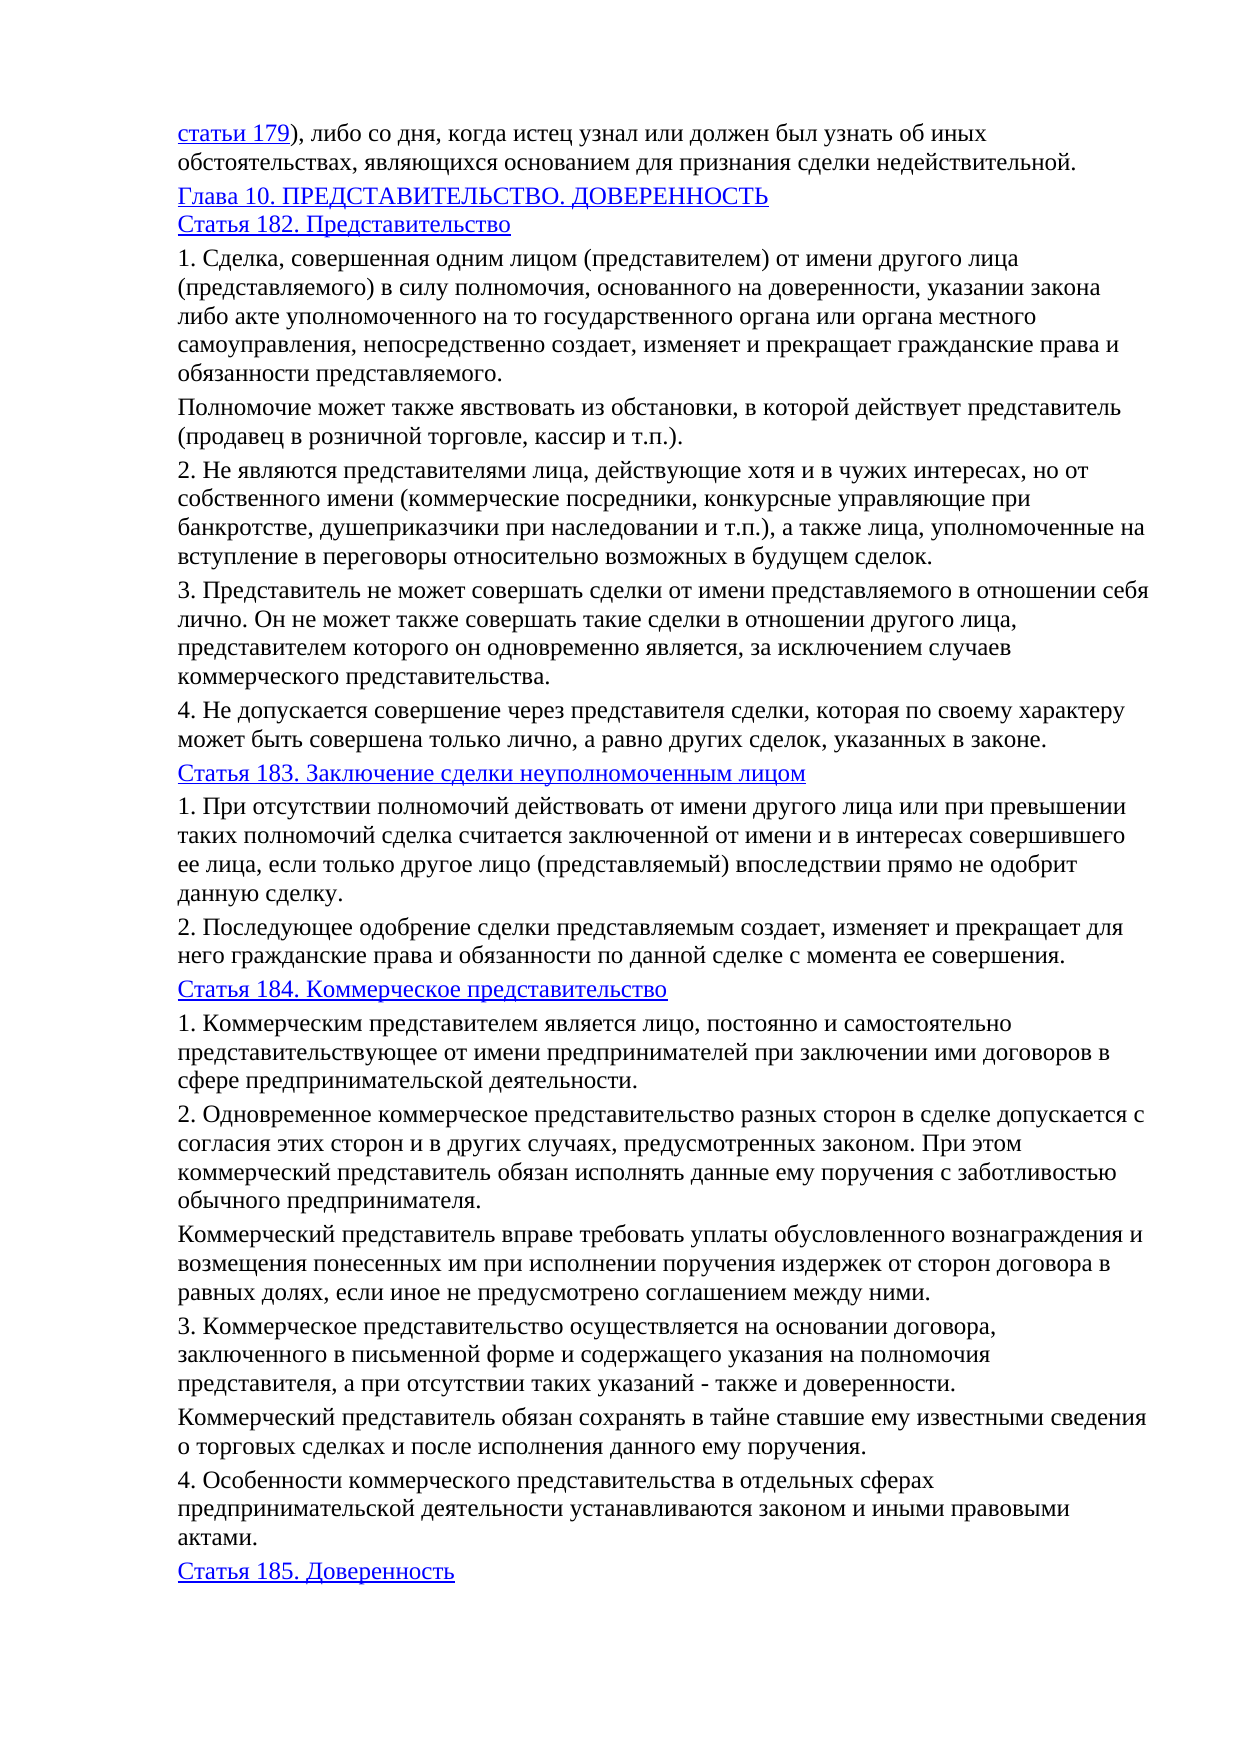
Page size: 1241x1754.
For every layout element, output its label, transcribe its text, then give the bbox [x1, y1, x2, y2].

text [177, 118, 1152, 176]
text Полномочие может также явствовать из обстановки, в которой действует представитель (продавец в розничной торговле, кассир и т.п.). [177, 392, 1152, 450]
text 3. Представитель не может совершать сделки от имени представляемого в отношении себя лично. Он не может также совершать такие сделки в отношении другого лица, представителем которого он одновременно является, за исключением случаев коммерческого представительства. [177, 575, 1152, 690]
text Статья 183. Заключение сделки неуполномоченным лицом [177, 758, 1152, 786]
text 2. Последующее одобрение сделки представляемым создает, изменяет и прекращает для него гражданские права и обязанности по данной сделке с момента ее совершения. [177, 912, 1152, 969]
text 2. Одновременное коммерческое представительство разных сторон в сделке допускается с согласия этих сторон и в других случаях, предусмотренных законом. При этом коммерческий представитель обязан исполнять данные ему поручения с заботливостью обычного предпринимателя. [177, 1099, 1152, 1214]
text 4. Не допускается совершение через представителя сделки, которая по своему характеру может быть совершена только лично, а равно других сделок, указанных в законе. [177, 695, 1152, 752]
text 2. Не являются представителями лица, действующие хотя и в чужих интересах, но от собственного имени (коммерческие посредники, конкурсные управляющие при банкротстве, душеприказчики при наследовании и т.п.), а также лица, уполномоченные на вступление в переговоры относительно возможных в будущем сделок. [177, 455, 1152, 570]
text 4. Особенности коммерческого представительства в отдельных сферах предпринимательской деятельности устанавливаются законом и иными правовыми актами. [177, 1465, 1152, 1551]
text Коммерческий представитель обязан сохранять в тайне ставшие ему известными сведения о торговых сделках и после исполнения данного ему поручения. [177, 1402, 1152, 1460]
text Статья 185. Доверенность [177, 1556, 1152, 1585]
text Глава 10. ПРЕДСТАВИТЕЛЬСТВО. ДОВЕРЕННОСТЬ [177, 181, 1152, 209]
text Статья 184. Коммерческое представительство [177, 974, 1152, 1003]
text 1. При отсутствии полномочий действовать от имени другого лица или при превышении таких полномочий сделка считается заключенной от имени и в интересах совершившего ее лица, если только другое лицо (представляемый) впоследствии прямо не одобрит данную сделку. [177, 791, 1152, 906]
text 1. Коммерческим представителем является лицо, постоянно и самостоятельно представительствующее от имени предпринимателей при заключении ими договоров в сфере предпринимательской деятельности. [177, 1008, 1152, 1094]
text 3. Коммерческое представительство осуществляется на основании договора, заключенного в письменной форме и содержащего указания на полномочия представителя, а при отсутствии таких указаний - также и доверенности. [177, 1311, 1152, 1397]
text 1. Сделка, совершенная одним лицом (представителем) от имени другого лица (представляемого) в силу полномочия, основанного на доверенности, указании закона либо акте уполномоченного на то государственного органа или органа местного самоуправления, непосредственно создает, изменяет и прекращает гражданские права и обязанности представляемого. [177, 243, 1152, 387]
text Статья 182. Представительство [177, 209, 1152, 238]
text Коммерческий представитель вправе требовать уплаты обусловленного вознаграждения и возмещения понесенных им при исполнении поручения издержек от сторон договора в равных долях, если иное не предусмотрено соглашением между ними. [177, 1219, 1152, 1306]
